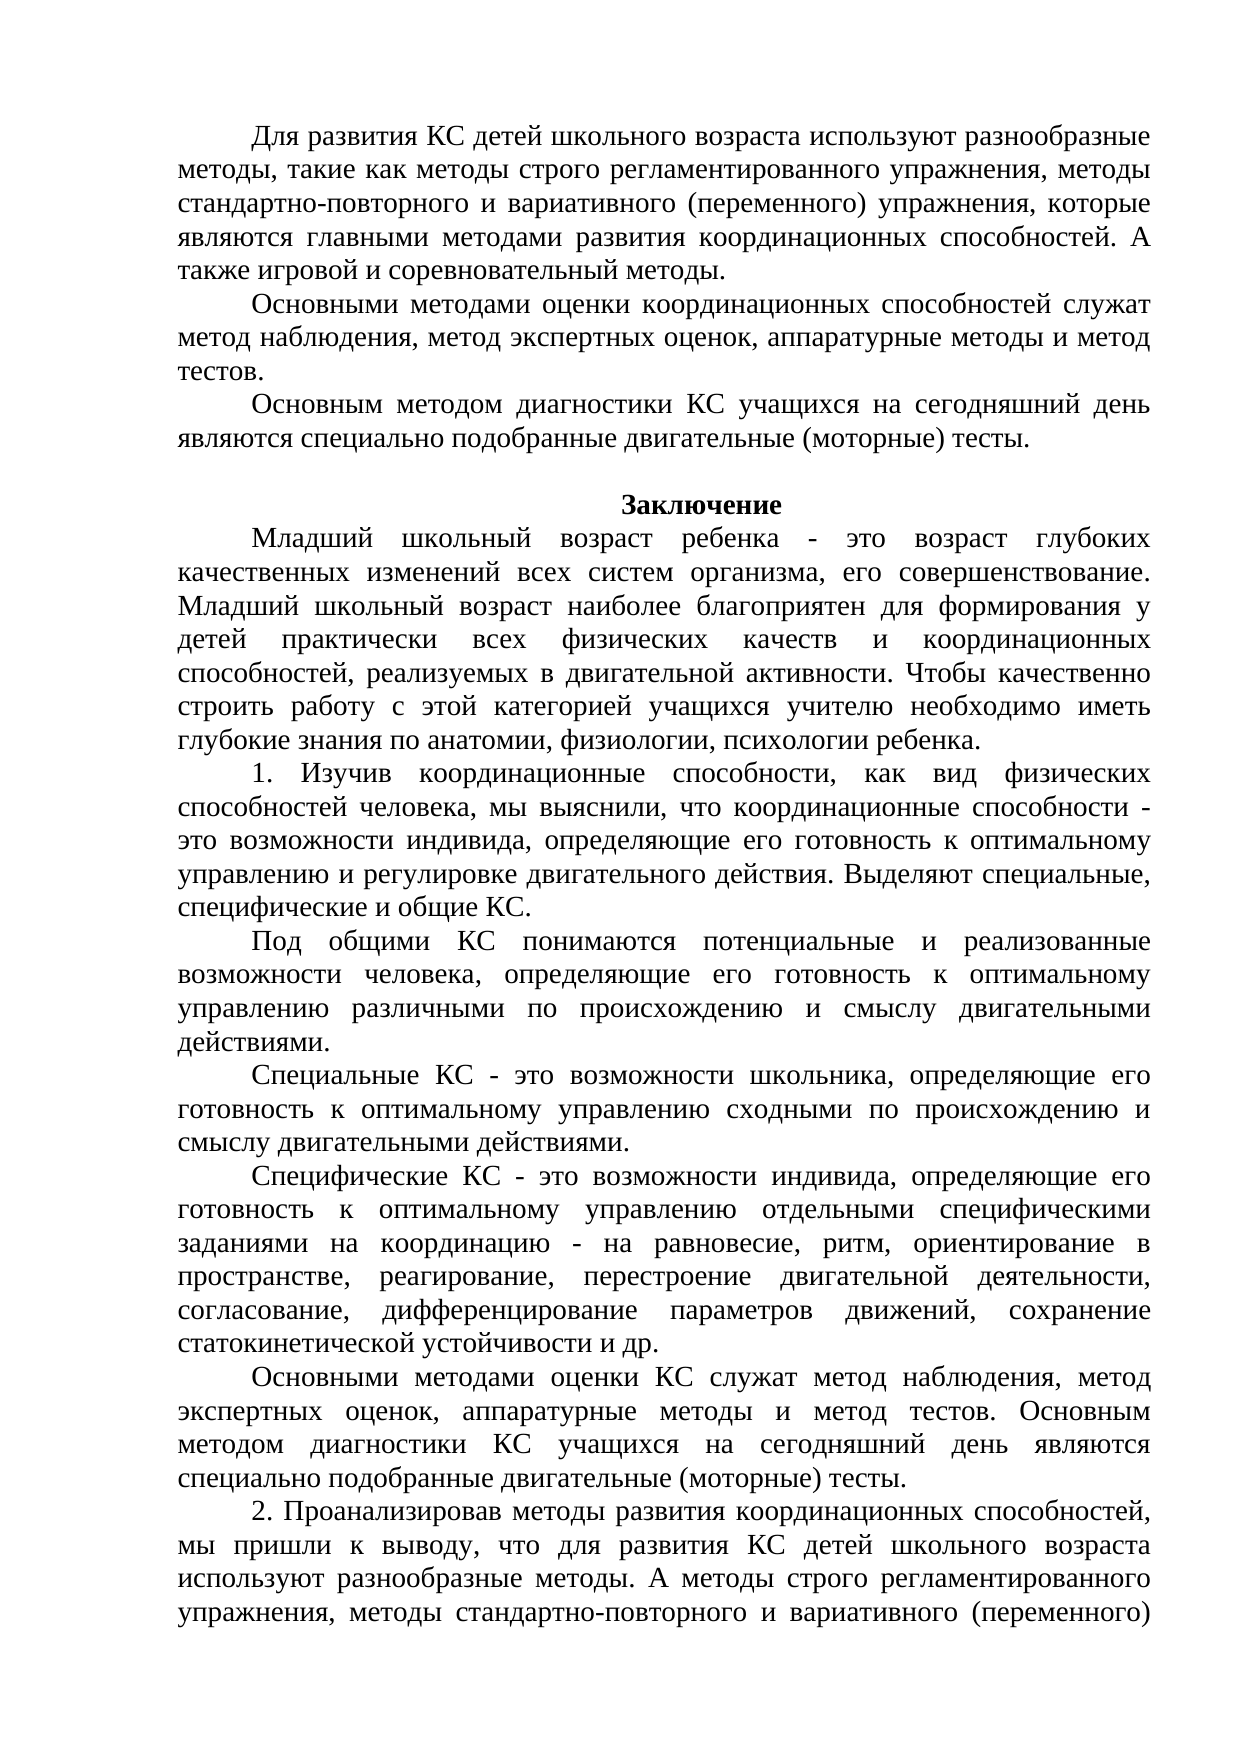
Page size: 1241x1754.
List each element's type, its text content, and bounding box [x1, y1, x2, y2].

text Младший школьный возраст ребенка - это возраст глубоких качественных изменений всех систем организма, его совершенствование. Младший школьный возраст наиболее благоприятен для формирования у детей практически всех физических качеств и координационных способностей, реализуемых в двигательной активности. Чтобы качественно строить работу с этой категорией учащихся учителю необходимо иметь глубокие знания по анатомии, физиологии, психологии ребенка. [177, 521, 1152, 755]
text Заключение [177, 487, 1152, 521]
text Под общими КС понимаются потенциальные и реализованные возможности человека, определяющие его готовность к оптимальному управлению различными по происхождению и смыслу двигательными действиями. [177, 923, 1152, 1057]
text Для развития КС детей школьного возраста используют разнообразные методы, такие как методы строго регламентированного упражнения, методы стандартно-повторного и вариативного (переменного) упражнения, которые являются главными методами развития координационных способностей. А также игровой и соревновательный методы. [177, 118, 1152, 286]
text Основными методами оценки координационных способностей служат метод наблюдения, метод экспертных оценок, аппаратурные методы и метод тестов. [177, 286, 1152, 386]
text Специальные КС - это возможности школьника, определяющие его готовность к оптимальному управлению сходными по происхождению и смыслу двигательными действиями. [177, 1057, 1152, 1158]
text Специфические КС - это возможности индивида, определяющие его готовность к оптимальному управлению отдельными специфическими заданиями на координацию - на равновесие, ритм, ориентирование в пространстве, реагирование, перестроение двигательной деятельности, согласование, дифференцирование параметров движений, сохранение статокинетической устойчивости и др. [177, 1158, 1152, 1359]
text Основными методами оценки КС служат метод наблюдения, метод экспертных оценок, аппаратурные методы и метод тестов. Основным методом диагностики КС учащихся на сегодняшний день являются специально подобранные двигательные (моторные) тесты. [177, 1359, 1152, 1493]
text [177, 1493, 1152, 1627]
text Основным методом диагностики КС учащихся на сегодняшний день являются специально подобранные двигательные (моторные) тесты. [177, 386, 1152, 453]
text 1. Изучив координационные способности, как вид физических способностей человека, мы выяснили, что координационные способности - это возможности индивида, определяющие его готовность к оптимальному управлению и регулировке двигательного действия. Выделяют специальные, специфические и общие КС. [177, 755, 1152, 923]
